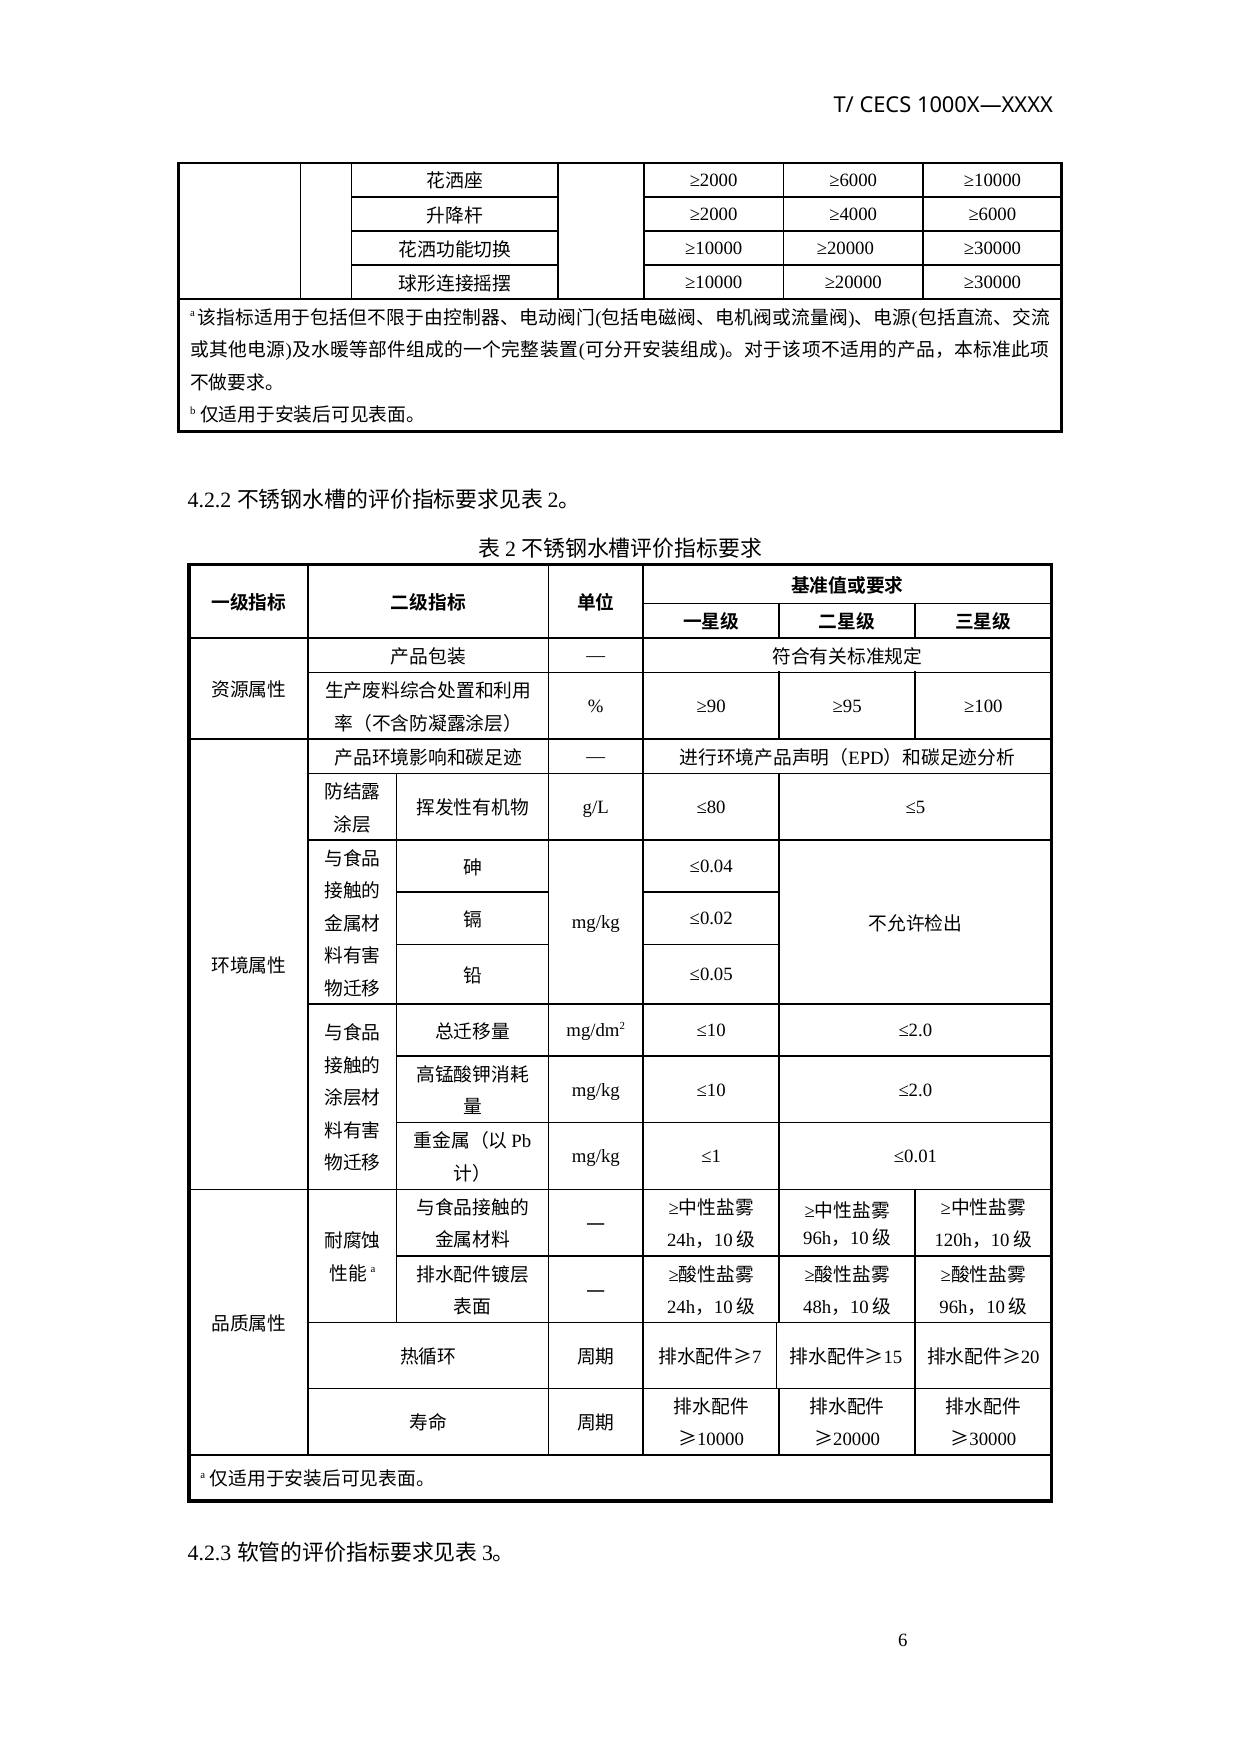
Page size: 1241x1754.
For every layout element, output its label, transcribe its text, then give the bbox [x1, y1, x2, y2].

table_cell — [549, 1190, 642, 1255]
table_cell ≥酸性盐雾24h，10级 [644, 1257, 778, 1322]
table_cell ≥30000 [924, 232, 1060, 264]
table_cell ≤10 [644, 1057, 778, 1122]
table_cell 符合有关标准规定 [644, 639, 1050, 671]
table_cell 环境属性 [191, 740, 307, 1188]
table_cell ≤1 [644, 1123, 778, 1188]
table_cell — [549, 740, 642, 772]
table_cell 与食品接触的金属材料 [397, 1190, 548, 1255]
table_cell 排水配件镀层表面 [397, 1257, 548, 1322]
table_cell ≤0.02 [644, 893, 778, 943]
table_cell 一星级 [644, 604, 778, 637]
table_cell ≤80 [644, 774, 778, 839]
text 表2 不锈钢水槽评价指标要求 [187, 530, 1053, 563]
table_cell 周期 [549, 1389, 642, 1454]
table_cell ≥10000 [645, 232, 783, 264]
table_cell ≤5 [780, 774, 1050, 839]
table_cell ≥酸性盐雾48h，10级 [780, 1257, 914, 1322]
table_cell 排水配件≥30000 [916, 1389, 1050, 1454]
text 4.2.2 不锈钢水槽的评价指标要求见表2。 [187, 482, 1053, 514]
table_cell 高锰酸钾消耗量 [397, 1057, 548, 1122]
table_cell 重金属（以Pb计） [397, 1123, 548, 1188]
table_cell 砷 [397, 841, 548, 891]
table_cell ≥100 [916, 673, 1050, 738]
table_header 二级指标 [309, 566, 548, 637]
table_cell ≥20000 [784, 232, 922, 264]
table_cell 防结露涂层 [309, 774, 396, 839]
table_cell ≤2.0 [780, 1057, 1050, 1122]
table_cell ≤10 [644, 1005, 778, 1055]
table_cell ≥中性盐雾120h，10级 [916, 1190, 1050, 1255]
table_cell a 仅适用于安装后可见表面。 [191, 1456, 1050, 1499]
table_cell 排水配件≥7 [644, 1323, 776, 1387]
table_cell ≥中性盐雾24h，10级 [644, 1190, 778, 1255]
table_cell ≥6000 [924, 198, 1060, 230]
table_cell 进行环境产品声明（EPD）和碳足迹分析 [644, 740, 1050, 772]
table_cell 寿命 [309, 1389, 548, 1454]
table_cell 热循环 [309, 1323, 548, 1387]
table_cell 挥发性有机物 [397, 774, 548, 839]
table_header 一级指标 [191, 566, 307, 637]
table_cell 排水配件≥10000 [644, 1389, 778, 1454]
table_cell mg/dm2 [549, 1005, 642, 1055]
table_cell ≥6000 [784, 164, 922, 196]
table_cell 与食品接触的金属材料有害物迁移 [309, 841, 396, 1003]
table_cell 花洒功能切换 [352, 232, 557, 264]
table_cell 品质属性 [191, 1190, 307, 1454]
table_cell 资源属性 [191, 639, 307, 738]
table_cell 铅 [397, 945, 548, 1003]
table_cell 花洒座 [352, 164, 557, 196]
table_cell ≥2000 [645, 164, 783, 196]
table_cell mg/kg [549, 1057, 642, 1122]
table_cell ≥4000 [784, 198, 922, 230]
table_cell ≥95 [780, 673, 914, 738]
table_cell a该指标适用于包括但不限于由控制器、电动阀门(包括电磁阀、电机阀或流量阀)、电源(包括直流、交流或其他电源)及水暖等部件组成的一个完整装置(可分开安装组成)。对于该项不适用的产品，本标准此项不做要求。 b 仅适用于安装后可见表面。 [180, 300, 1060, 430]
table_cell ≤0.01 [780, 1123, 1050, 1188]
table_header 基准值或要求 [644, 566, 1050, 602]
table_cell — [549, 1257, 642, 1322]
table_cell ≥10000 [924, 164, 1060, 196]
table_cell 三星级 [916, 604, 1050, 637]
table_cell 总迁移量 [397, 1005, 548, 1055]
table_cell 排水配件≥15 [777, 1323, 914, 1387]
table_cell 生产废料综合处置和利用率（不含防凝露涂层） [309, 673, 548, 738]
table_cell ≥20000 [784, 266, 922, 298]
table_cell mg/kg [549, 841, 642, 1003]
table_cell ≥2000 [645, 198, 783, 230]
table_cell ≥中性盐雾96h，10级 [780, 1190, 914, 1255]
table_cell — [549, 639, 642, 671]
table_cell 排水配件≥20000 [780, 1389, 914, 1454]
table_cell ≥10000 [645, 266, 783, 298]
table_cell ≤0.05 [644, 945, 778, 1003]
table_cell ≥90 [644, 673, 778, 738]
table_cell 与食品接触的涂层材料有害物迁移 [309, 1005, 396, 1188]
table_cell ≤0.04 [644, 841, 778, 891]
table_cell ≤2.0 [780, 1005, 1050, 1055]
table_cell mg/kg [549, 1123, 642, 1188]
table_cell 镉 [397, 893, 548, 943]
table_header 单位 [549, 566, 642, 637]
table_cell 二星级 [780, 604, 914, 637]
table_cell ≥酸性盐雾96h，10级 [916, 1257, 1050, 1322]
text 4.2.3 软管的评价指标要求见表3。 [187, 1535, 1053, 1567]
table_cell 耐腐蚀性能a [309, 1190, 396, 1322]
table_cell 周期 [549, 1323, 642, 1387]
table_cell 升降杆 [352, 198, 557, 230]
table_cell 球形连接摇摆 [352, 266, 557, 298]
table_cell ≥30000 [924, 266, 1060, 298]
table_cell 不允许检出 [780, 841, 1050, 1003]
table_cell 排水配件≥20 [916, 1323, 1050, 1387]
table_cell g/L [549, 774, 642, 839]
table_cell % [549, 673, 642, 738]
table_cell 产品环境影响和碳足迹 [309, 740, 548, 772]
table_cell 产品包装 [309, 639, 548, 671]
